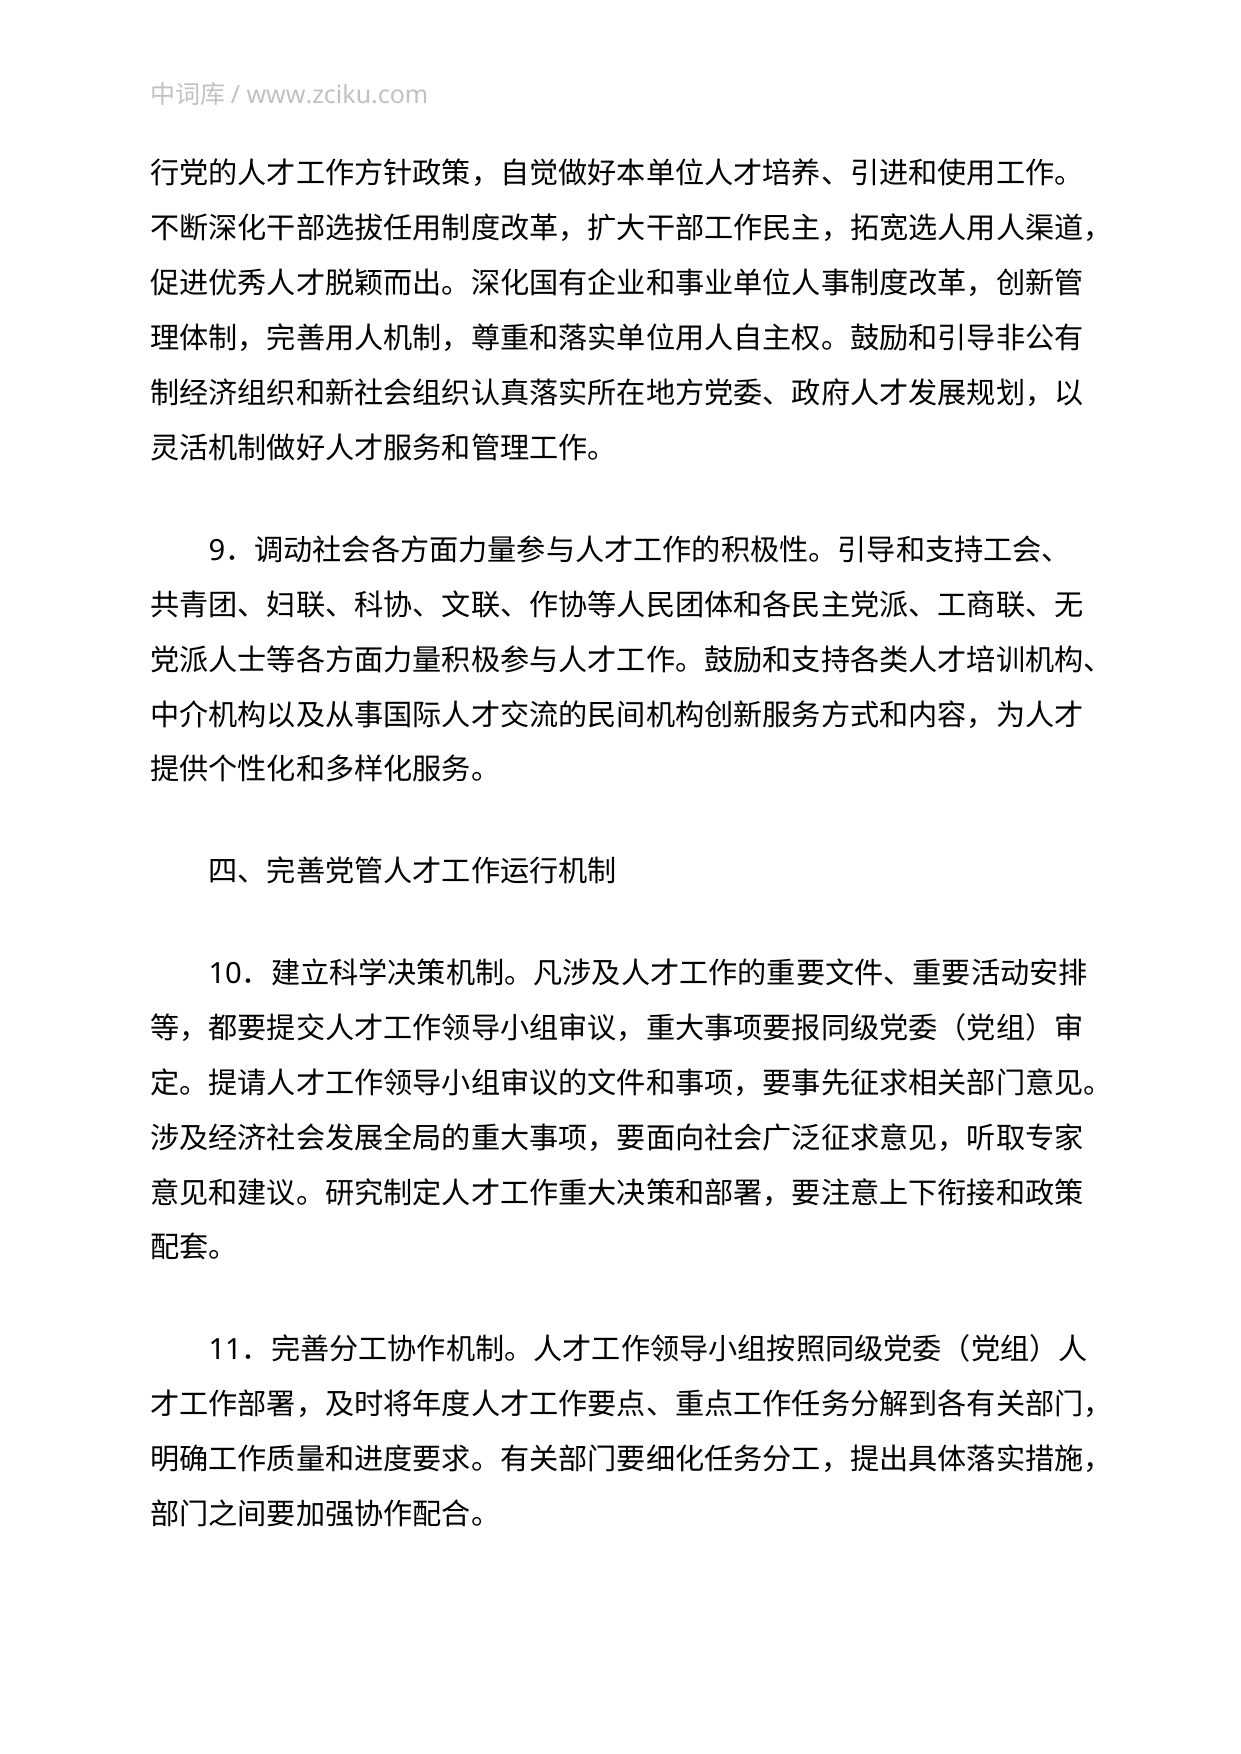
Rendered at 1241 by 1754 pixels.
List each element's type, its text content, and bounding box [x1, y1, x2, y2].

text 11．完善分工协作机制。人才工作领导小组按照同级党委（党组）人才工作部署，及时将年度人才工作要点、重点工作任务分解到各有关部门，明确工作质量和进度要求。有关部门要细化任务分工，提出具体落实措施，部门之间要加强协作配合。 [150, 1326, 1090, 1533]
text 9．调动社会各方面力量参与人才工作的积极性。引导和支持工会、共青团、妇联、科协、文联、作协等人民团体和各民主党派、工商联、无党派人士等各方面力量积极参与人才工作。鼓励和支持各类人才培训机构、中介机构以及从事国际人才交流的民间机构创新服务方式和内容，为人才提供个性化和多样化服务。 [150, 526, 1090, 788]
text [150, 150, 1090, 467]
text 10．建立科学决策机制。凡涉及人才工作的重要文件、重要活动安排等，都要提交人才工作领导小组审议，重大事项要报同级党委（党组）审定。提请人才工作领导小组审议的文件和事项，要事先征求相关部门意见。涉及经济社会发展全局的重大事项，要面向社会广泛征求意见，听取专家意见和建议。研究制定人才工作重大决策和部署，要注意上下衔接和政策配套。 [150, 949, 1090, 1266]
text 四、完善党管人才工作运行机制 [150, 848, 1090, 890]
